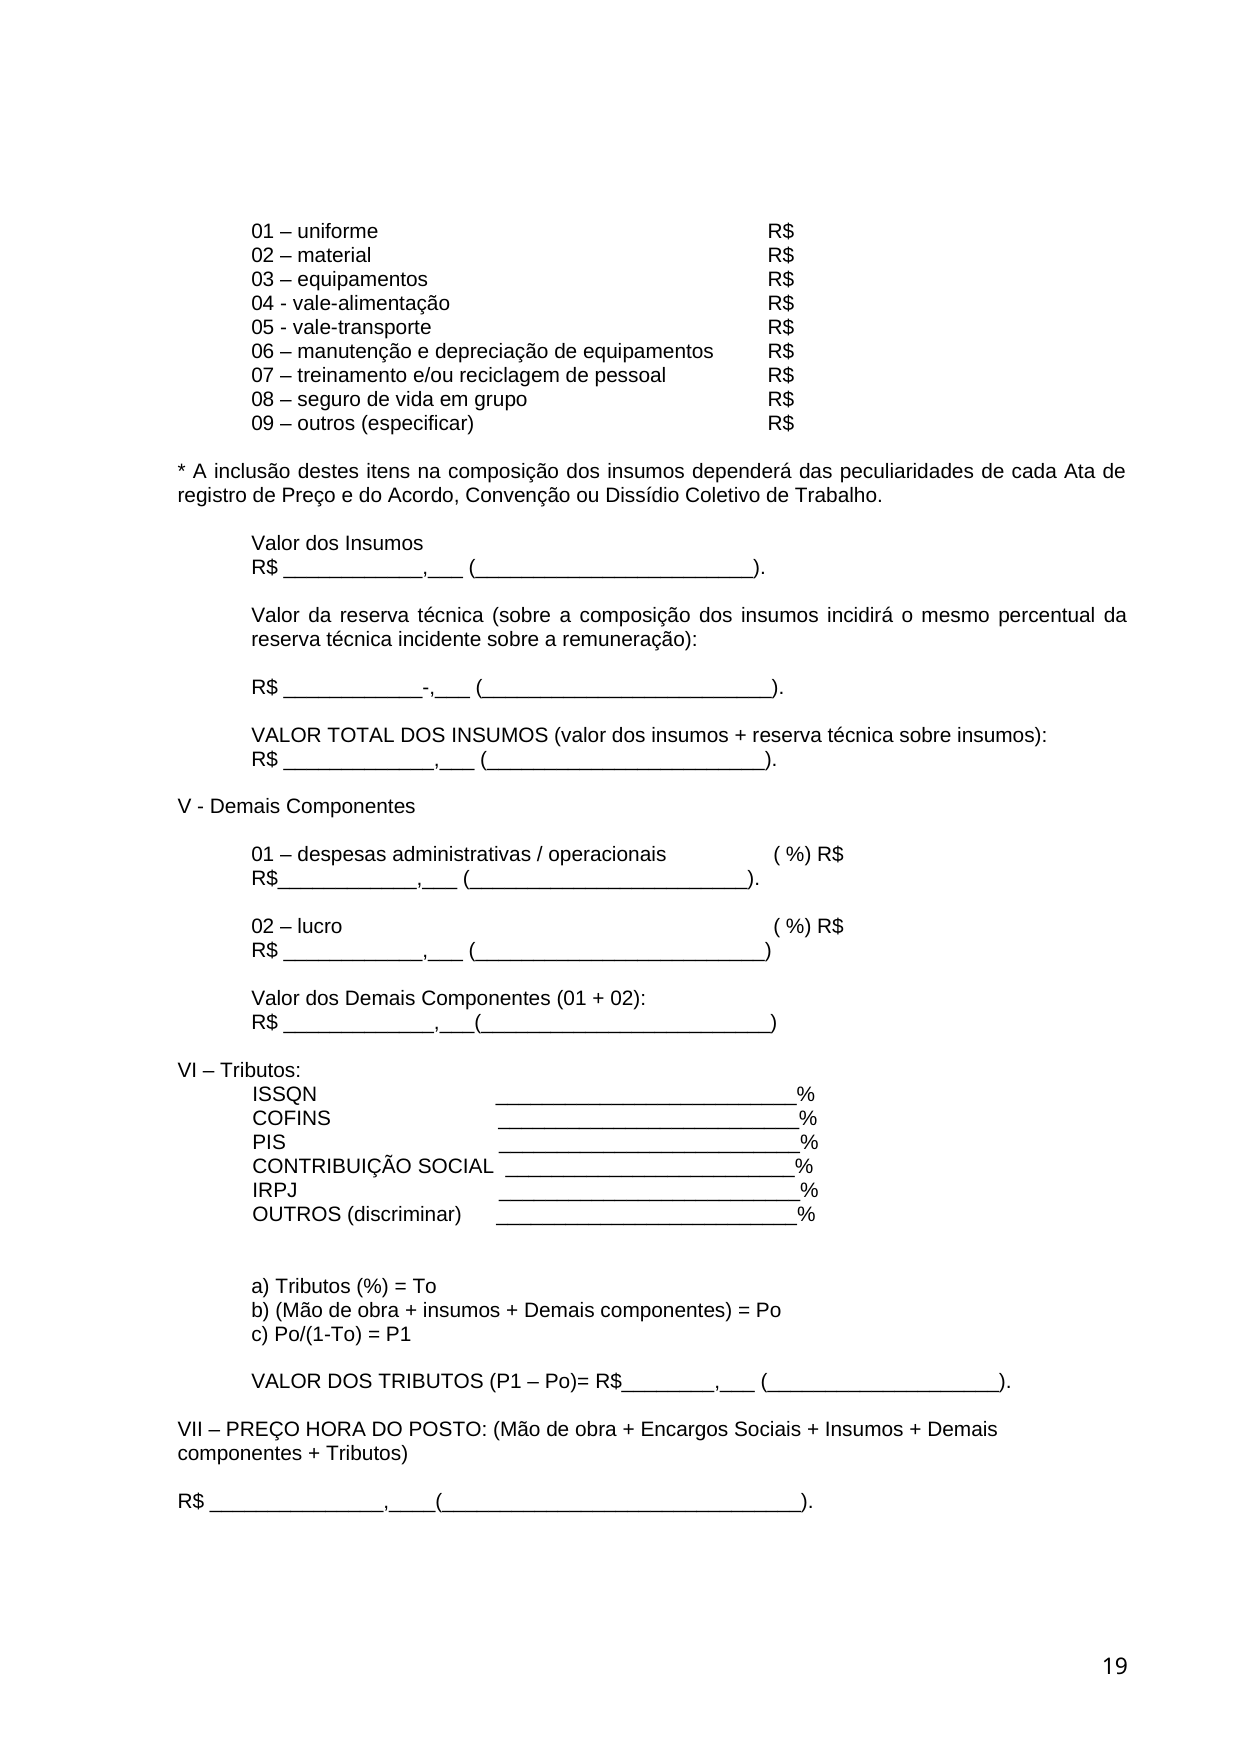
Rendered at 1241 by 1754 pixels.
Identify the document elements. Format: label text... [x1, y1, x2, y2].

text R$ ____________,___ (_________________________) [251, 938, 1128, 962]
text c) Po/(1-To) = P1 [177, 1321, 1128, 1345]
text 04 - vale-alimentação R$ [177, 291, 1128, 315]
text R$ _____________,___(_________________________) [251, 1010, 1128, 1034]
text R$ ____________,___ (________________________). [251, 555, 1128, 579]
text b) (Mão de obra + insumos + Demais componentes) = Po [177, 1297, 1128, 1321]
text R$ ____________-,___ (_________________________). [251, 674, 1128, 698]
text ISSQN __________________________% [177, 1082, 1128, 1106]
text 01 – uniforme R$ [177, 219, 1128, 243]
text 09 – outros (especificar) R$ [177, 411, 1128, 435]
text 05 - vale-transporte R$ [177, 315, 1128, 339]
text 02 – material R$ [177, 243, 1128, 267]
text R$ _______________,____(_______________________________). [177, 1489, 1128, 1513]
text OUTROS (discriminar) __________________________% [177, 1202, 1128, 1226]
text 08 – seguro de vida em grupo R$ [177, 387, 1128, 411]
text a) Tributos (%) = To [177, 1273, 1128, 1297]
text 02 – lucro ( %) R$ [251, 914, 1128, 938]
text COFINS __________________________% [177, 1106, 1128, 1130]
text Valor dos Demais Componentes (01 + 02): [251, 986, 1128, 1010]
text IRPJ __________________________% [177, 1178, 1128, 1202]
text * A inclusão destes itens na composição dos insumos dependerá das peculiaridades de cada Ata de registro de Preço e do Acordo, Convenção ou Dissídio Coletivo de Trabalho. [177, 459, 1128, 507]
text 06 – manutenção e depreciação de equipamentos R$ [177, 339, 1128, 363]
text PIS __________________________% [177, 1130, 1128, 1154]
text VI – Tributos: [177, 1058, 1128, 1082]
text VALOR DOS TRIBUTOS (P1 – Po)= R$________,___ (____________________). [177, 1369, 1128, 1393]
text R$____________,___ (________________________). [251, 866, 1128, 890]
text 01 – despesas administrativas / operacionais ( %) R$ [251, 842, 1128, 866]
text VALOR TOTAL DOS INSUMOS (valor dos insumos + reserva técnica sobre insumos): [251, 722, 1128, 746]
text V - Demais Componentes [177, 794, 1128, 818]
text 07 – treinamento e/ou reciclagem de pessoal R$ [177, 363, 1128, 387]
text CONTRIBUIÇÃO SOCIAL _________________________% [177, 1154, 1128, 1178]
text 03 – equipamentos R$ [177, 267, 1128, 291]
text R$ _____________,___ (________________________). [251, 746, 1128, 770]
text VII – PREÇO HORA DO POSTO: (Mão de obra + Encargos Sociais + Insumos + Demais componentes + Tributos) [177, 1417, 1128, 1465]
text Valor da reserva técnica (sobre a composição dos insumos incidirá o mesmo percentual da reserva técnica incidente sobre a remuneração): [251, 603, 1128, 651]
text Valor dos Insumos [251, 531, 1128, 555]
